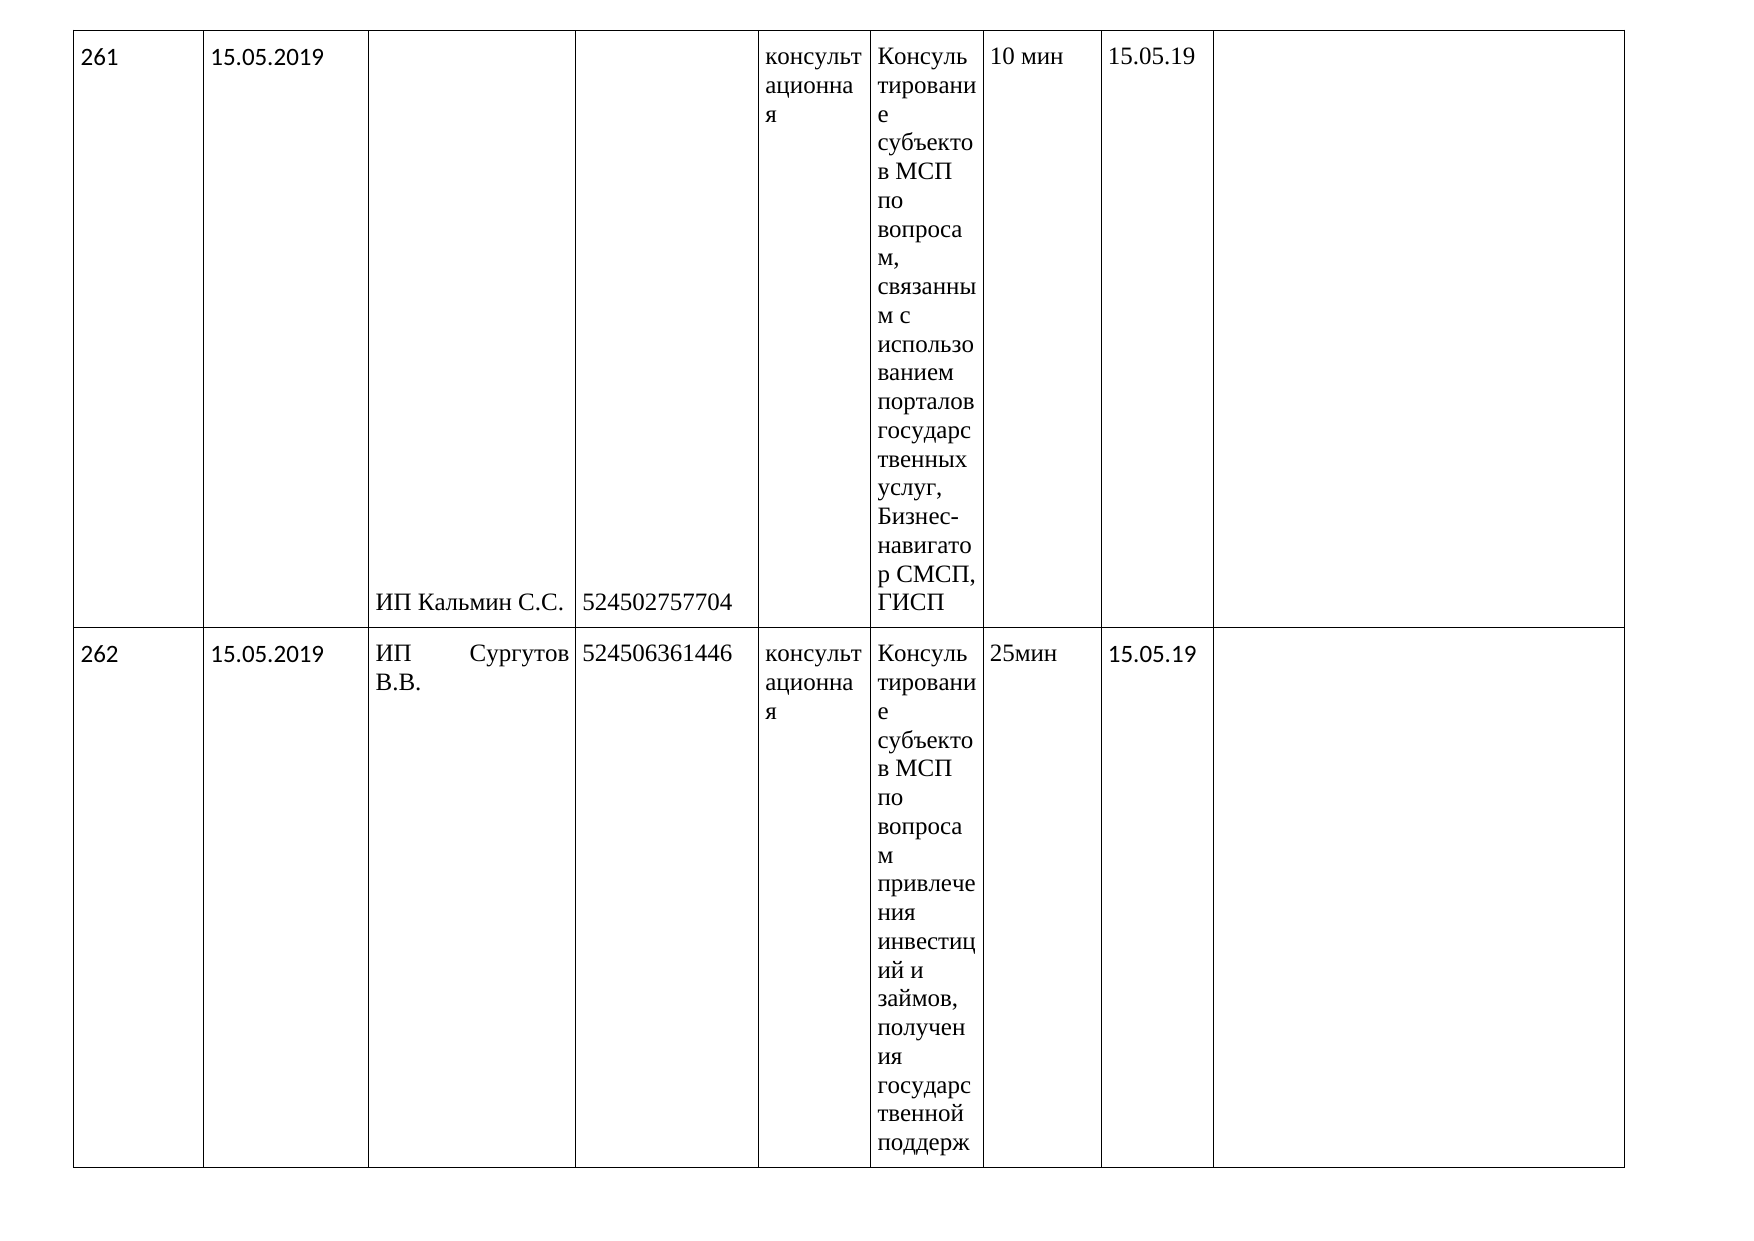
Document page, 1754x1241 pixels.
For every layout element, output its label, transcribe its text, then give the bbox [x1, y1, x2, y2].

table_cell [1214, 31, 1624, 627]
table_cell консультационная [759, 31, 870, 627]
table_cell 261 [74, 31, 203, 627]
table_cell 15.05.19 [1102, 628, 1213, 1167]
table_cell 262 [74, 628, 203, 1167]
table_cell 15.05.2019 [204, 628, 368, 1167]
table_cell 524502757704 [576, 31, 758, 627]
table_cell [871, 628, 983, 1167]
table_cell ИП Кальмин С.С. [369, 31, 575, 627]
table_cell ИП Сургутов В.В. [369, 628, 575, 1167]
table_cell 10 мин [984, 31, 1101, 627]
table_cell 15.05.2019 [204, 31, 368, 627]
table_cell консультационная [759, 628, 870, 1167]
table_cell 25мин [984, 628, 1101, 1167]
table_cell Консультирование субъектов МСП по вопросам, связанным с использованием порталов государственных услуг, Бизнес-навигатор СМСП, ГИСП [871, 31, 983, 627]
table_cell 524506361446 [576, 628, 758, 1167]
table_cell [1214, 628, 1624, 1167]
table_cell 15.05.19 [1102, 31, 1213, 627]
